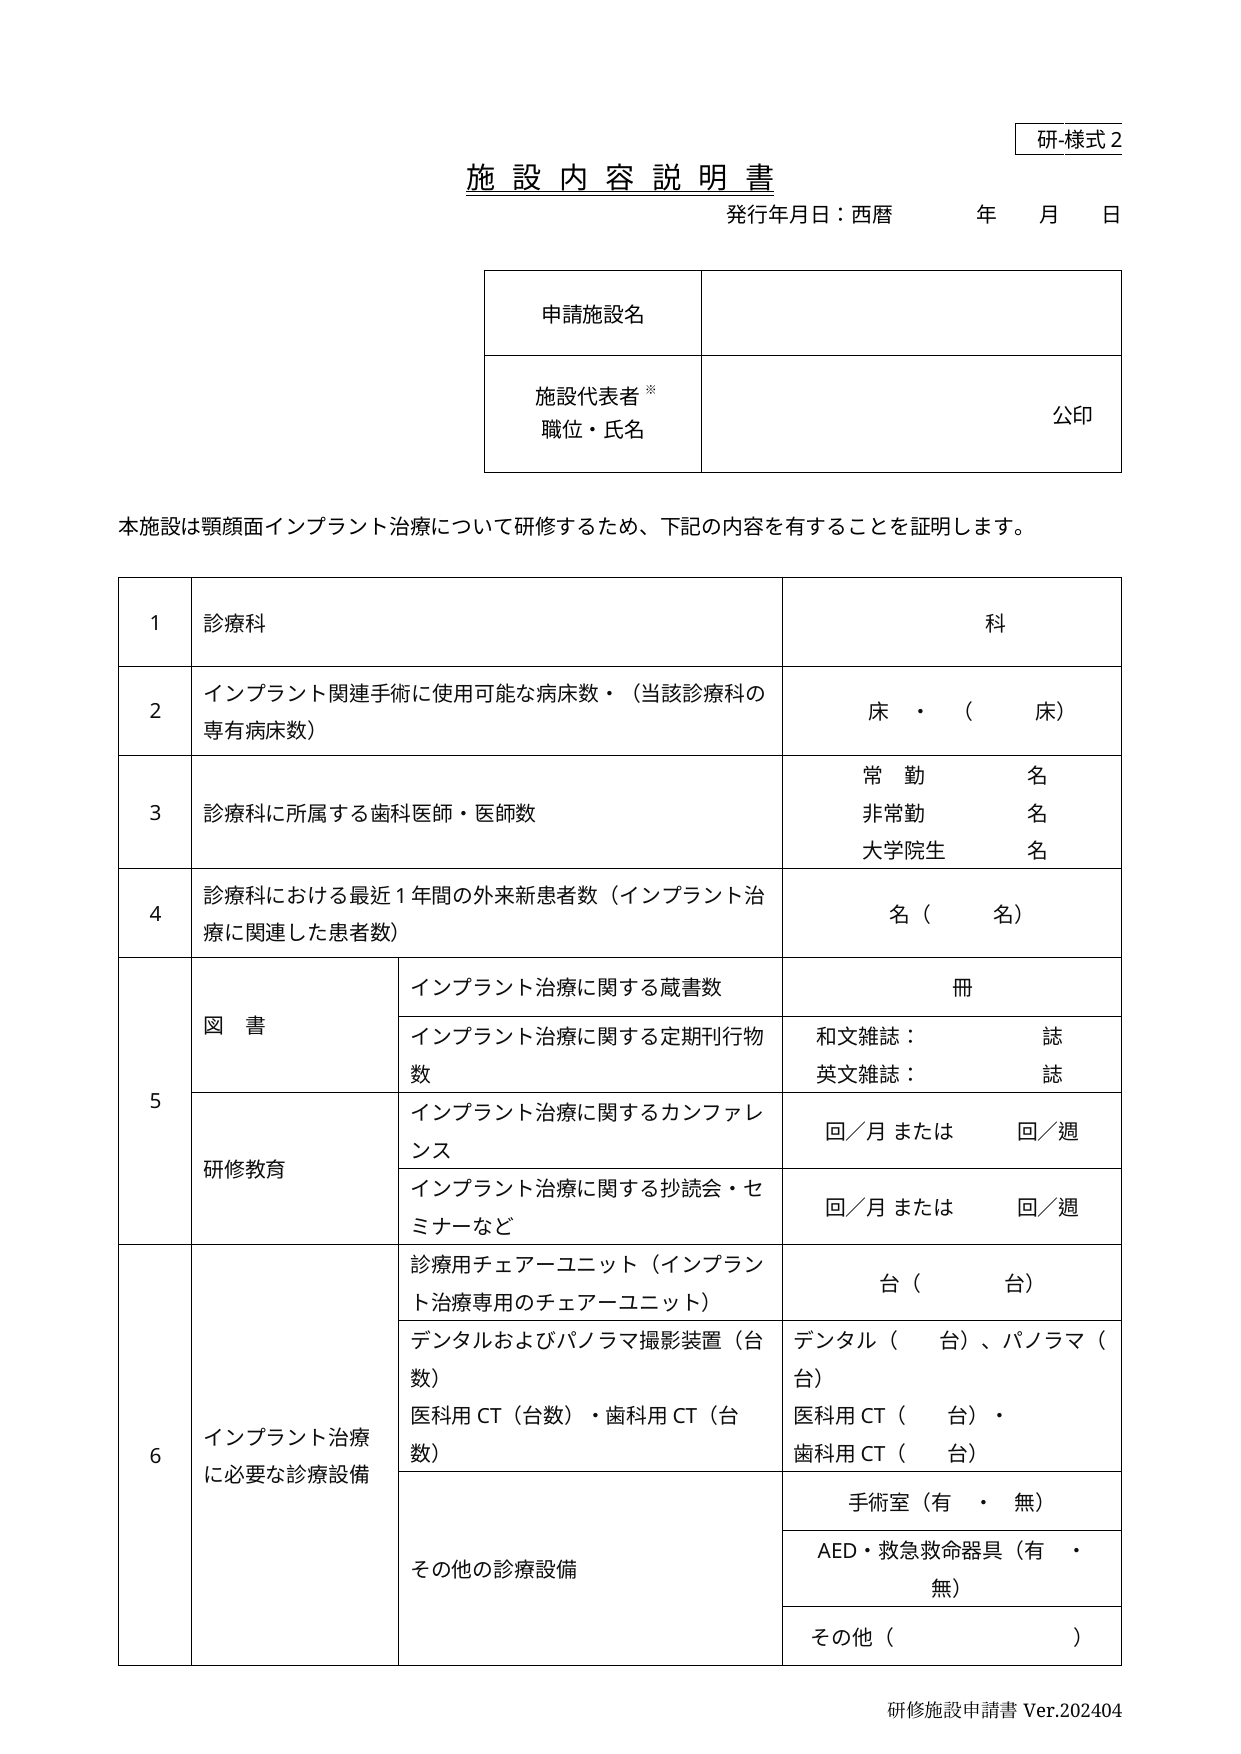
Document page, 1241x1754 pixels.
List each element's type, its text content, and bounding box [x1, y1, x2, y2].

table_cell 2 [119, 667, 191, 754]
table_cell AED・救急救命器具（有 ・ 無） [783, 1531, 1121, 1606]
table_cell 冊 [783, 958, 1121, 1016]
table_cell 診療科に所属する歯科医師・医師数 [192, 756, 782, 868]
table_cell デンタル（ 台）、パノラマ（ 台） 医科用CT（ 台）・ 歯科用CT（ 台） [783, 1321, 1121, 1471]
table_cell 5 [119, 958, 191, 1244]
text 発行年月日：西暦 年 月 日 [118, 195, 1122, 232]
table_cell 3 [119, 756, 191, 868]
table_cell インプラント関連手術に使用可能な病床数・（当該診療科の専有病床数） [192, 667, 782, 754]
table_cell 和文雑誌： 誌 英文雑誌： 誌 [783, 1017, 1121, 1092]
text 施設内容説明書 [118, 157, 1122, 195]
table_cell インプラント治療に関するカンファレンス [399, 1093, 782, 1168]
table_cell 名（ 名） [783, 869, 1121, 957]
text 本施設は顎顔面インプラント治療について研修するため、下記の内容を有することを証明します。 [118, 511, 1092, 540]
table_cell インプラント治療に関する定期刊行物数 [399, 1017, 782, 1092]
table_cell 回／月 または 回／週 [783, 1093, 1121, 1168]
table_cell 診療用チェアーユニット（インプラント治療専用のチェアーユニット） [399, 1245, 782, 1320]
table_header 科 [783, 578, 1121, 666]
table_cell 台（ 台） [783, 1245, 1121, 1320]
table_cell その他（ ） [783, 1607, 1121, 1665]
table_cell インプラント治療に関する蔵書数 [399, 958, 782, 1016]
table_cell 図 書 [192, 958, 398, 1092]
table_cell 回／月 または 回／週 [783, 1169, 1121, 1244]
table_cell デンタルおよびパノラマ撮影装置（台数） 医科用CT（台数）・歯科用CT（台数） [399, 1321, 782, 1471]
table_cell 研修教育 [192, 1093, 398, 1244]
table_cell その他の診療設備 [399, 1472, 782, 1665]
table_cell インプラント治療に関する抄読会・セミナーなど [399, 1169, 782, 1244]
table_cell 4 [119, 869, 191, 957]
table_cell 6 [119, 1245, 191, 1665]
table_header [702, 271, 1121, 355]
table_header 申請施設名 [485, 271, 701, 355]
table_header 診療科 [192, 578, 782, 666]
table_cell 診療科における最近1年間の外来新患者数（インプラント治療に関連した患者数） [192, 869, 782, 957]
table_cell 常 勤 名 非常勤 名 大学院生 名 [783, 756, 1121, 868]
table_cell インプラント治療に必要な診療設備 [192, 1245, 398, 1665]
table_header 1 [119, 578, 191, 666]
table_cell 公印 [702, 356, 1121, 472]
table_cell 床 ・ （ 床） [783, 667, 1121, 754]
text 研-様式2 [118, 120, 1122, 157]
table_cell 施設代表者 ※ 職位・氏名 [485, 356, 701, 472]
table_cell 手術室（有 ・ 無） [783, 1472, 1121, 1530]
